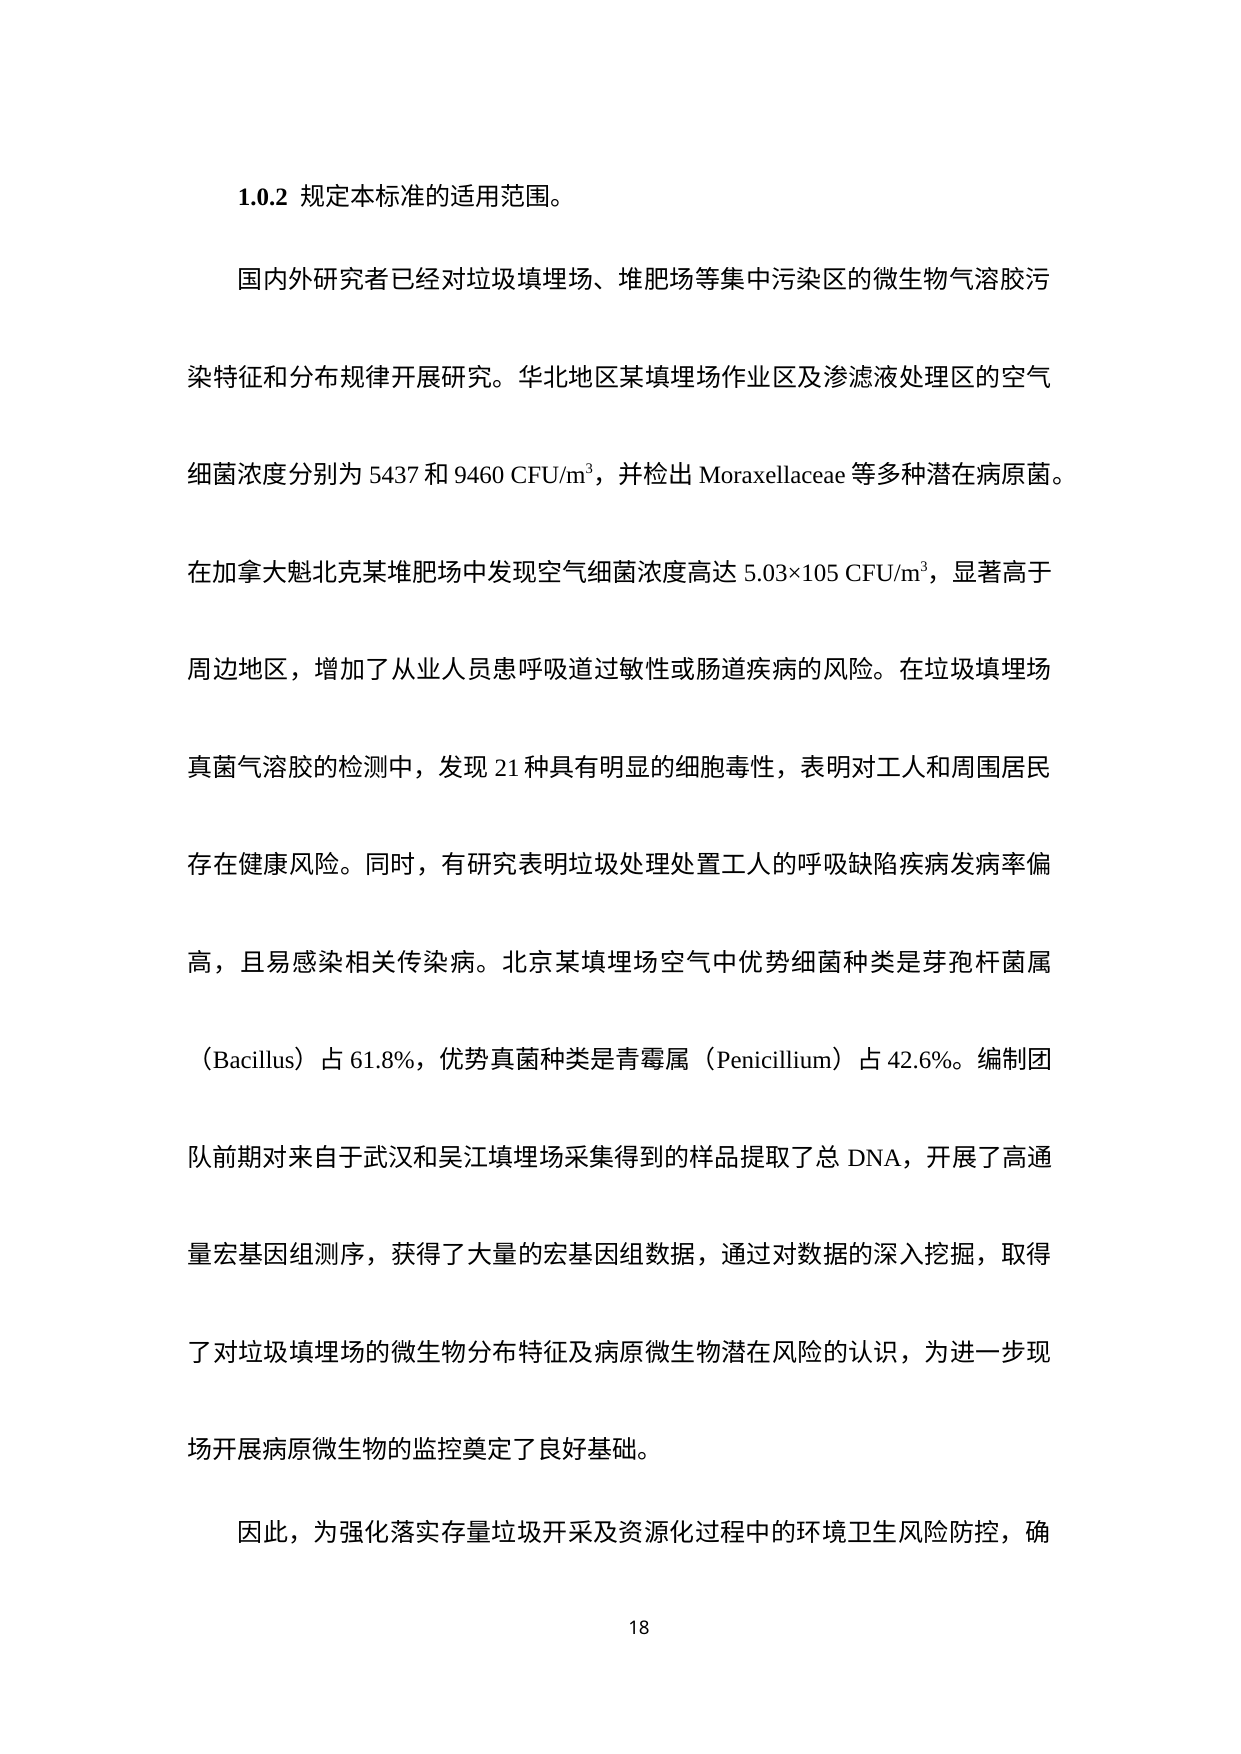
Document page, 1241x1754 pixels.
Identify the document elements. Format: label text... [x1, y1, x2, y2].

text 1.0.2 规定本标准的适用范围。 [187, 162, 1053, 227]
text 国内外研究者已经对垃圾填埋场、堆肥场等集中污染区的微生物气溶胶污染特征和分布规律开展研究。华北地区某填埋场作业区及渗滤液处理区的空气细菌浓度分别为5437和9460 CFU/m3，并检出Moraxellaceae等多种潜在病原菌。在加拿大魁北克某堆肥场中发现空气细菌浓度高达5.03×105 CFU/m3，显著高于周边地区，增加了从业人员患呼吸道过敏性或肠道疾病的风险。在垃圾填埋场真菌气溶胶的检测中，发现21种具有明显的细胞毒性，表明对工人和周围居民存在健康风险。同时，有研究表明垃圾处理处置工人的呼吸缺陷疾病发病率偏高，且易感染相关传染病。北京某填埋场空气中优势细菌种类是芽孢杆菌属（Bacillus）占61.8%，优势真菌种类是青霉属（Penicillium）占42.6%。编制团队前期对来自于武汉和吴江填埋场采集得到的样品提取了总DNA，开展了高通量宏基因组测序，获得了大量的宏基因组数据，通过对数据的深入挖掘，取得了对垃圾填埋场的微生物分布特征及病原微生物潜在风险的认识，为进一步现场开展病原微生物的监控奠定了良好基础。 [187, 245, 1053, 1480]
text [187, 1498, 1053, 1563]
